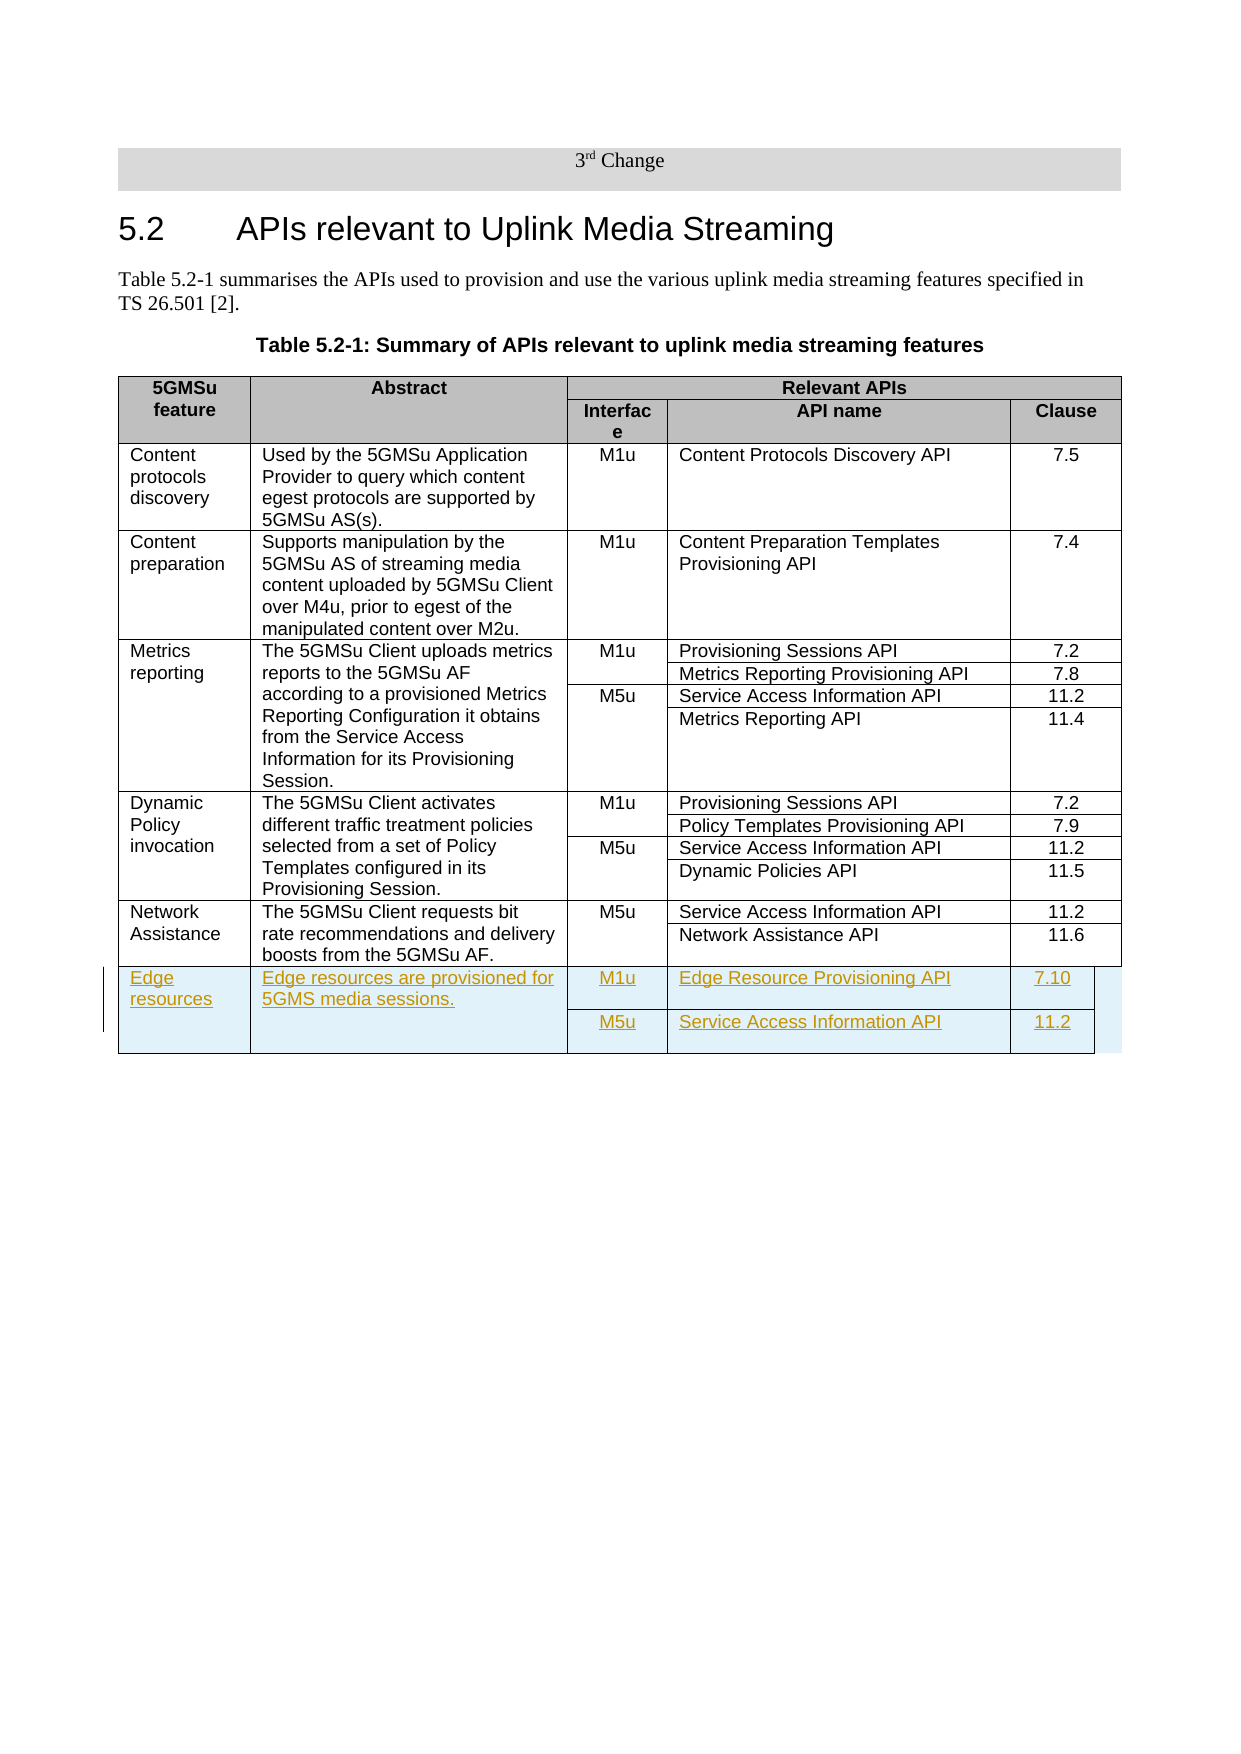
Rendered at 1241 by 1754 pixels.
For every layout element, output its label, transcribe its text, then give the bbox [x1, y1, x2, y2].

table_cell Supports manipulation by the 5GMSu AS of streaming media content uploaded by 5GMSu Client over M4u, prior to egest of the manipulated content over M2u. [251, 531, 567, 639]
table_cell 11.2 [1011, 685, 1121, 707]
table_cell M1u [568, 640, 667, 684]
table_cell Service Access Information API [668, 685, 1010, 707]
table_cell Service Access Information API [668, 837, 1010, 859]
table_cell Service Access Information API [668, 901, 1010, 922]
table_cell M1u [568, 792, 667, 836]
table_header 3rd Change [118, 148, 1121, 191]
table_cell 7.2 [1011, 792, 1121, 813]
table_cell 11.4 [1011, 708, 1121, 791]
table_cell Policy Templates Provisioning API [668, 815, 1010, 836]
table_cell Used by the 5GMSu Application Provider to query which content egest protocols are supported by 5GMSu AS(s). [251, 444, 567, 530]
table_cell 11.2 [1011, 837, 1121, 859]
table_cell 7.2 [1011, 640, 1121, 662]
table_header Abstract [251, 377, 567, 443]
table_cell M5u [568, 837, 667, 900]
table_cell Content preparation [119, 531, 250, 639]
table_cell Interface [568, 400, 667, 443]
table_cell M5u [568, 685, 667, 791]
table_cell Metrics Reporting API [668, 708, 1010, 791]
table_cell M5u [568, 901, 667, 966]
table_cell 7.4 [1011, 531, 1121, 639]
table_cell Network Assistance API [668, 924, 1010, 966]
table_cell 11.2 [1011, 901, 1121, 922]
table_cell Provisioning Sessions API [668, 640, 1010, 662]
table_header Relevant APIs [568, 377, 1121, 399]
table_cell 7.8 [1011, 663, 1121, 684]
table_cell M1u [568, 444, 667, 530]
table_cell Dynamic Policies API [668, 860, 1010, 900]
table_cell API name [668, 400, 1010, 443]
table_cell The 5GMSu Client requests bit rate recommendations and delivery boosts from the 5GMSu AF. [251, 901, 567, 966]
text Table 5.2-1 summarises the APIs used to provision and use the various uplink media streaming features specified in TS 26.501 [2]. [118, 266, 1122, 314]
text Table 5.2-1: Summary of APIs relevant to uplink media streaming features [118, 333, 1122, 357]
table_cell Content protocols discovery [119, 444, 250, 530]
table_cell 7.5 [1011, 444, 1121, 530]
table_cell Content Preparation Templates Provisioning API [668, 531, 1010, 639]
table_cell Metrics reporting [119, 640, 250, 791]
table_cell 11.6 [1011, 924, 1121, 966]
table_cell Metrics Reporting Provisioning API [668, 663, 1010, 684]
table_cell 11.5 [1011, 860, 1121, 900]
table_cell Clause [1011, 400, 1121, 443]
table_cell Content Protocols Discovery API [668, 444, 1010, 530]
subtitle 5.2 APIs relevant to Uplink Media Streaming [118, 209, 1122, 248]
table_cell Dynamic Policy invocation [119, 792, 250, 900]
table_cell 7.9 [1011, 815, 1121, 836]
table_header 5GMSu feature [119, 377, 250, 443]
table_cell M1u [568, 531, 667, 639]
table_cell Provisioning Sessions API [668, 792, 1010, 813]
table_cell The 5GMSu Client activates different traffic treatment policies selected from a set of Policy Templates configured in its Provisioning Session. [251, 792, 567, 900]
table_cell The 5GMSu Client uploads metrics reports to the 5GMSu AF according to a provisioned Metrics Reporting Configuration it obtains from the Service Access Information for its Provisioning Session. [251, 640, 567, 791]
table_cell Network Assistance [119, 901, 250, 966]
